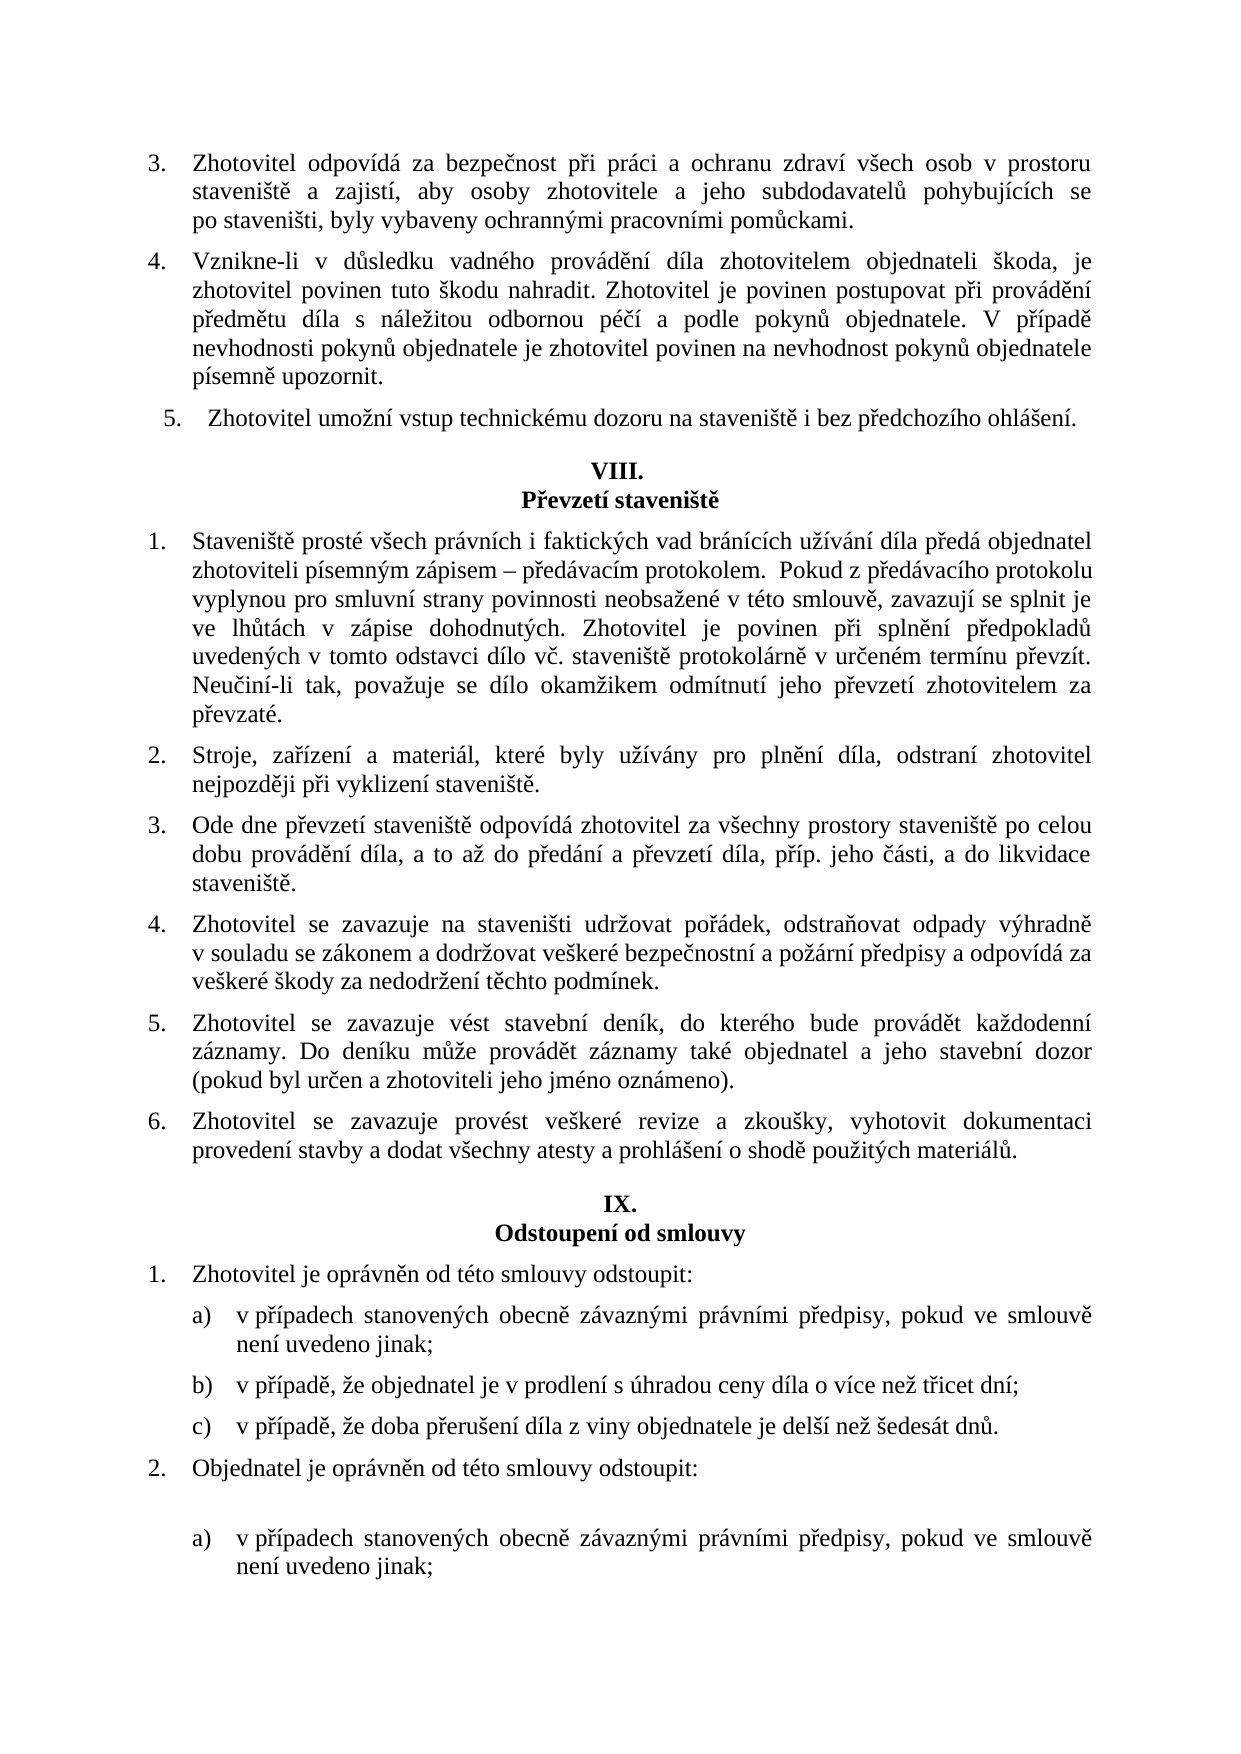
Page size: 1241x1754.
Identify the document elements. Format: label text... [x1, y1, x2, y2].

list Vznikne-li v důsledku vadného provádění díla zhotovitelem objednateli škoda, je zhotovitel povinen tuto škodu nahradit. Zhotovitel je povinen postupovat při provádění předmětu díla s náležitou odbornou péčí a podle pokynů objednatele. V případě nevhodnosti pokynů objednatele je zhotovitel povinen na nevhodnost pokynů objednatele písemně upozornit. [148, 246, 1093, 390]
list Zhotovitel umožní vstup technickému dozoru na staveniště i bez předchozího ohlášení. [148, 403, 1093, 431]
list Zhotovitel je oprávněn od této smlouvy odstoupit: [148, 1259, 1093, 1288]
list Zhotovitel se zavazuje vést stavební deník, do kterého bude provádět každodenní záznamy. Do deníku může provádět záznamy také objednatel a jeho stavební dozor (pokud byl určen a zhotoviteli jeho jméno oznámeno). [148, 1008, 1093, 1094]
list v případě, že objednatel je v prodlení s úhradou ceny díla o více než třicet dní; [192, 1370, 1093, 1399]
list v případě, že doba přerušení díla z viny objednatele je delší než šedesát dnů. [192, 1411, 1093, 1440]
text Odstoupení od smlouvy [148, 1218, 1093, 1246]
list Staveniště prosté všech právních i faktických vad bránících užívání díla předá objednatel zhotoviteli písemným zápisem – předávacím protokolem. Pokud z předávacího protokolu vyplynou pro smluvní strany povinnosti neobsažené v této smlouvě, zavazují se splnit je ve lhůtách v zápise dohodnutých. Zhotovitel je povinen při splnění předpokladů uvedených v tomto odstavci dílo vč. staveniště protokolárně v určeném termínu převzít. Neučiní-li tak, považuje se dílo okamžikem odmítnutí jeho převzetí zhotovitelem za převzaté. [148, 526, 1093, 728]
list v případech stanovených obecně závaznými právními předpisy, pokud ve smlouvě není uvedeno jinak; [192, 1300, 1093, 1358]
list v případech stanovených obecně závaznými právními předpisy, pokud ve smlouvě není uvedeno jinak; [192, 1523, 1093, 1580]
list Stroje, zařízení a materiál, které byly užívány pro plnění díla, odstraní zhotovitel nejpozději při vyklizení staveniště. [148, 740, 1093, 798]
list Ode dne převzetí staveniště odpovídá zhotovitel za všechny prostory staveniště po celou dobu provádění díla, a to až do předání a převzetí díla, příp. jeho části, a do likvidace staveniště. [148, 810, 1093, 896]
text VIII. Převzetí staveniště [148, 456, 1093, 514]
list Zhotovitel odpovídá za bezpečnost při práci a ochranu zdraví všech osob v prostoru staveniště a zajistí, aby osoby zhotovitele a jeho subdodavatelů pohybujících se po staveništi, byly vybaveny ochrannými pracovními pomůckami. [148, 148, 1093, 234]
list Objednatel je oprávněn od této smlouvy odstoupit: [148, 1453, 1093, 1481]
text IX. [148, 1189, 1093, 1218]
list Zhotovitel se zavazuje na staveništi udržovat pořádek, odstraňovat odpady výhradně v souladu se zákonem a dodržovat veškeré bezpečnostní a požární předpisy a odpovídá za veškeré škody za nedodržení těchto podmínek. [148, 909, 1093, 995]
list Zhotovitel se zavazuje provést veškeré revize a zkoušky, vyhotovit dokumentaci provedení stavby a dodat všechny atesty a prohlášení o shodě použitých materiálů. [148, 1106, 1093, 1164]
